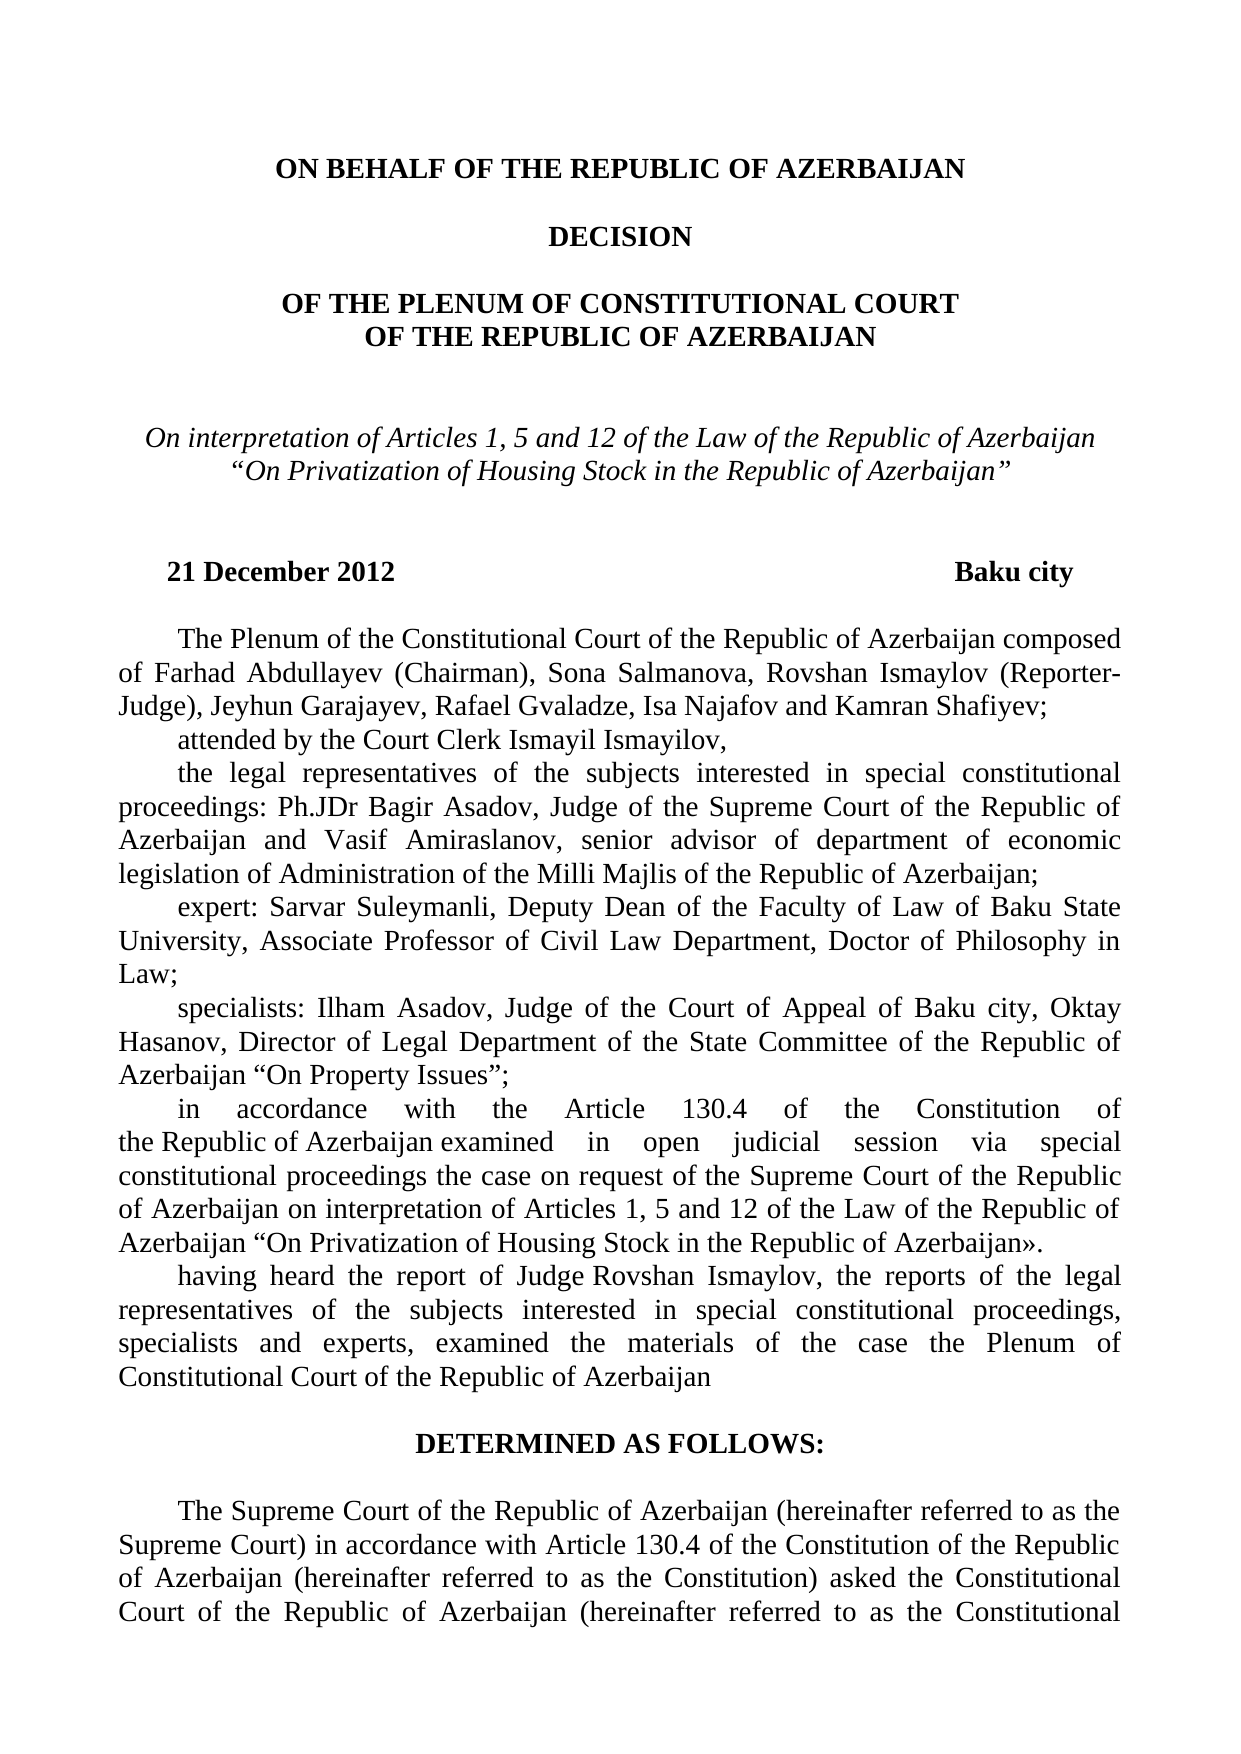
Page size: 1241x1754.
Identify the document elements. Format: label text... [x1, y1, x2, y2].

text specialists: Ilham Asadov, Judge of the Court of Appeal of Baku city, Oktay Hasanov, Director of Legal Department of the State Committee of the Republic of Azerbaijan “On Property Issues”; [118, 990, 1122, 1091]
text having heard the report of Judge Rovshan Ismaylov, the reports of the legal representatives of the subjects interested in special constitutional proceedings, specialists and experts, examined the materials of the case the Plenum of Constitutional Court of the Republic of Azerbaijan [118, 1258, 1122, 1393]
text 21 December 2012 Baku city [118, 554, 1122, 588]
text DECISION [118, 219, 1122, 252]
text On interpretation of Articles 1, 5 and 12 of the Law of the Republic of Azerbaijan “On Privatization of Housing Stock in the Republic of Azerbaijan” [118, 420, 1122, 487]
text DETERMINED AS FOLLOWS: [118, 1426, 1122, 1460]
text The Plenum of the Constitutional Court of the Republic of Azerbaijan composed of Farhad Abdullayev (Chairman), Sona Salmanova, Rovshan Ismaylov (Reporter-Judge), Jeyhun Garajayev, Rafael Gvaladze, Isa Najafov and Kamran Shafiyev; [118, 621, 1122, 722]
text the legal representatives of the subjects interested in special constitutional proceedings: Ph.JDr Bagir Asadov, Judge of the Supreme Court of the Republic of Azerbaijan and Vasif Amiraslanov, senior advisor of department of economic legislation of Administration of the Milli Majlis of the Republic of Azerbaijan; [118, 755, 1122, 889]
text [118, 1493, 1122, 1627]
text expert: Sarvar Suleymanli, Deputy Dean of the Faculty of Law of Baku State University, Associate Professor of Civil Law Department, Doctor of Philosophy in Law; [118, 889, 1122, 990]
text in accordance with the Article 130.4 of the Constitution of the Republic of Azerbaijan examined in open judicial session via special constitutional proceedings the case on request of the Supreme Court of the Republic of Azerbaijan on interpretation of Articles 1, 5 and 12 of the Law of the Republic of Azerbaijan “On Privatization of Housing Stock in the Republic of Azerbaijan». [118, 1091, 1122, 1258]
text OF THE REPUBLIC OF AZERBAIJAN [118, 319, 1122, 353]
text OF THE PLENUM OF CONSTITUTIONAL COURT [118, 286, 1122, 319]
text ON BEHALF OF THE REPUBLIC OF AZERBAIJAN [118, 152, 1122, 185]
text attended by the Court Clerk Ismayil Ismayilov, [118, 722, 1122, 755]
